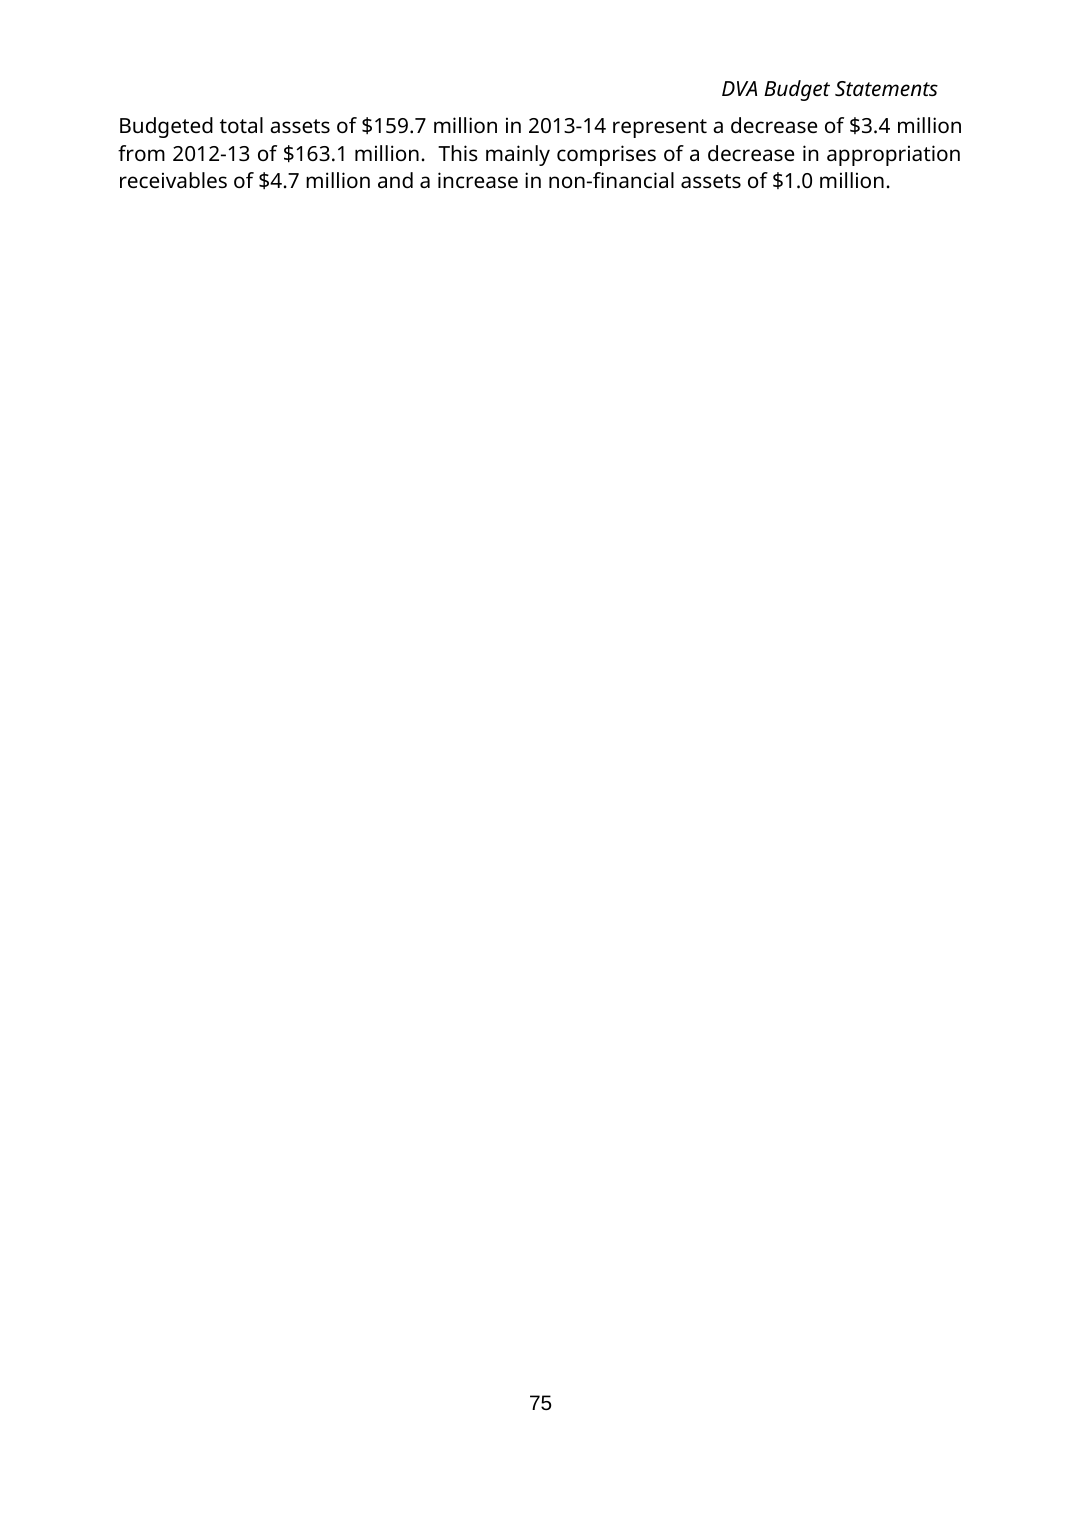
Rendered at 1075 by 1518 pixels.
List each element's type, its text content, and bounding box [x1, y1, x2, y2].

text Budgeted total assets of $159.7 million in 2013-14 represent a decrease of $3.4 million from 2012-13 of $163.1 million. This mainly comprises of a decrease in appropriation receivables of $4.7 million and a increase in non-financial assets of $1.0 million. [118, 112, 963, 193]
